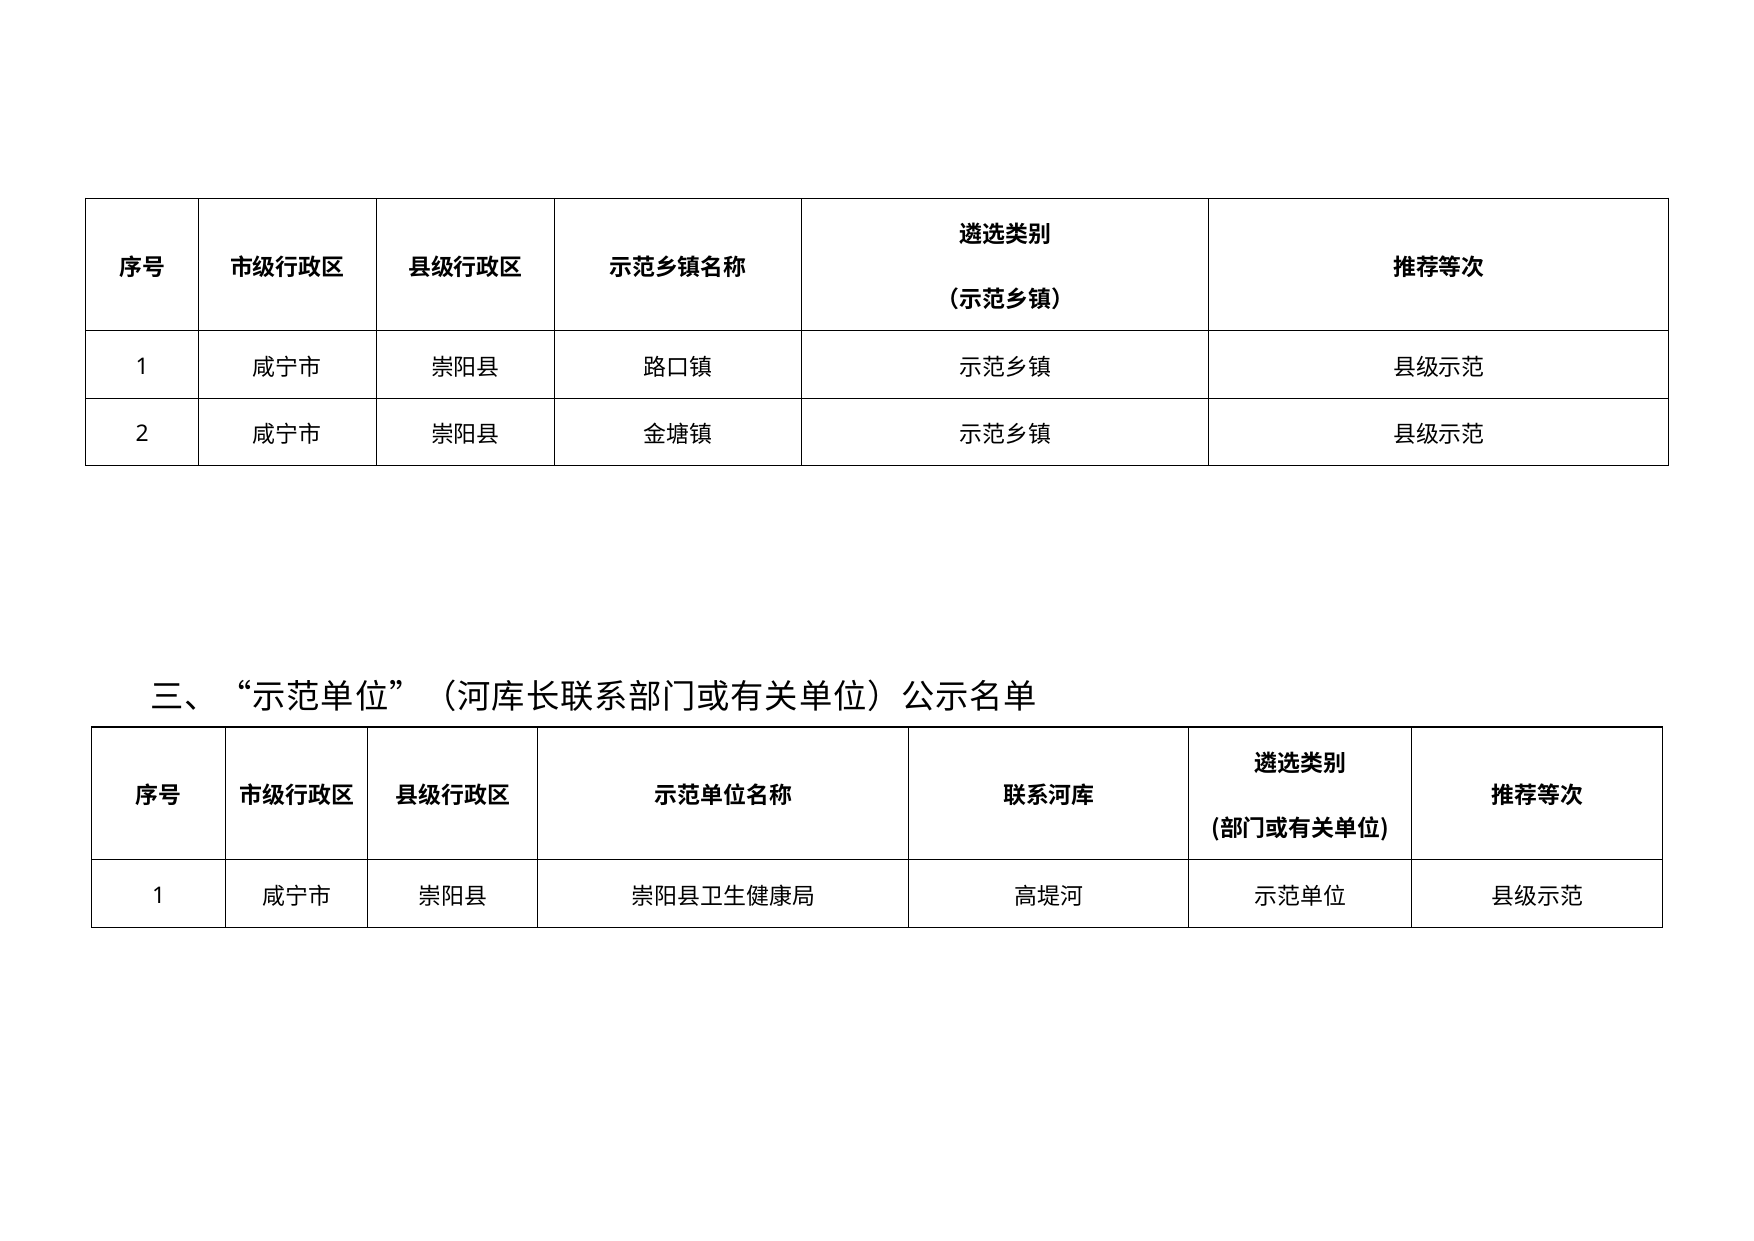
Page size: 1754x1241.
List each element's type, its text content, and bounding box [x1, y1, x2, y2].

table_header 县级行政区 [368, 728, 537, 859]
table_header 示范乡镇名称 [555, 199, 801, 330]
table_cell 1 [86, 331, 198, 398]
table_header 市级行政区 [199, 199, 376, 330]
table_header 遴选类别 (部门或有关单位) [1189, 728, 1411, 859]
table_cell 2 [86, 399, 198, 465]
table_header 序号 [92, 728, 225, 859]
table_cell 崇阳县 [377, 331, 554, 398]
table_header 示范单位名称 [538, 728, 908, 859]
table_cell 示范单位 [1189, 860, 1411, 927]
table_cell 县级示范 [1412, 860, 1662, 927]
table_cell 咸宁市 [199, 399, 376, 465]
table_cell 崇阳县卫生健康局 [538, 860, 908, 927]
table_cell 咸宁市 [199, 331, 376, 398]
table_cell 崇阳县 [368, 860, 537, 927]
table_cell 示范乡镇 [802, 399, 1208, 465]
table_header 推荐等次 [1209, 199, 1668, 330]
text 三、“示范单位”（河库长联系部门或有关单位）公示名单 [150, 661, 1604, 726]
table_header 县级行政区 [377, 199, 554, 330]
table_header 序号 [86, 199, 198, 330]
table_cell 咸宁市 [226, 860, 367, 927]
table_cell 路口镇 [555, 331, 801, 398]
table_header 遴选类别 （示范乡镇） [802, 199, 1208, 330]
table_cell 高堤河 [909, 860, 1188, 927]
table_cell 1 [92, 860, 225, 927]
table_header 联系河库 [909, 728, 1188, 859]
table_cell 县级示范 [1209, 331, 1668, 398]
table_header 推荐等次 [1412, 728, 1662, 859]
table_cell 崇阳县 [377, 399, 554, 465]
table_cell 县级示范 [1209, 399, 1668, 465]
table_cell 示范乡镇 [802, 331, 1208, 398]
table_cell 金塘镇 [555, 399, 801, 465]
table_header 市级行政区 [226, 728, 367, 859]
